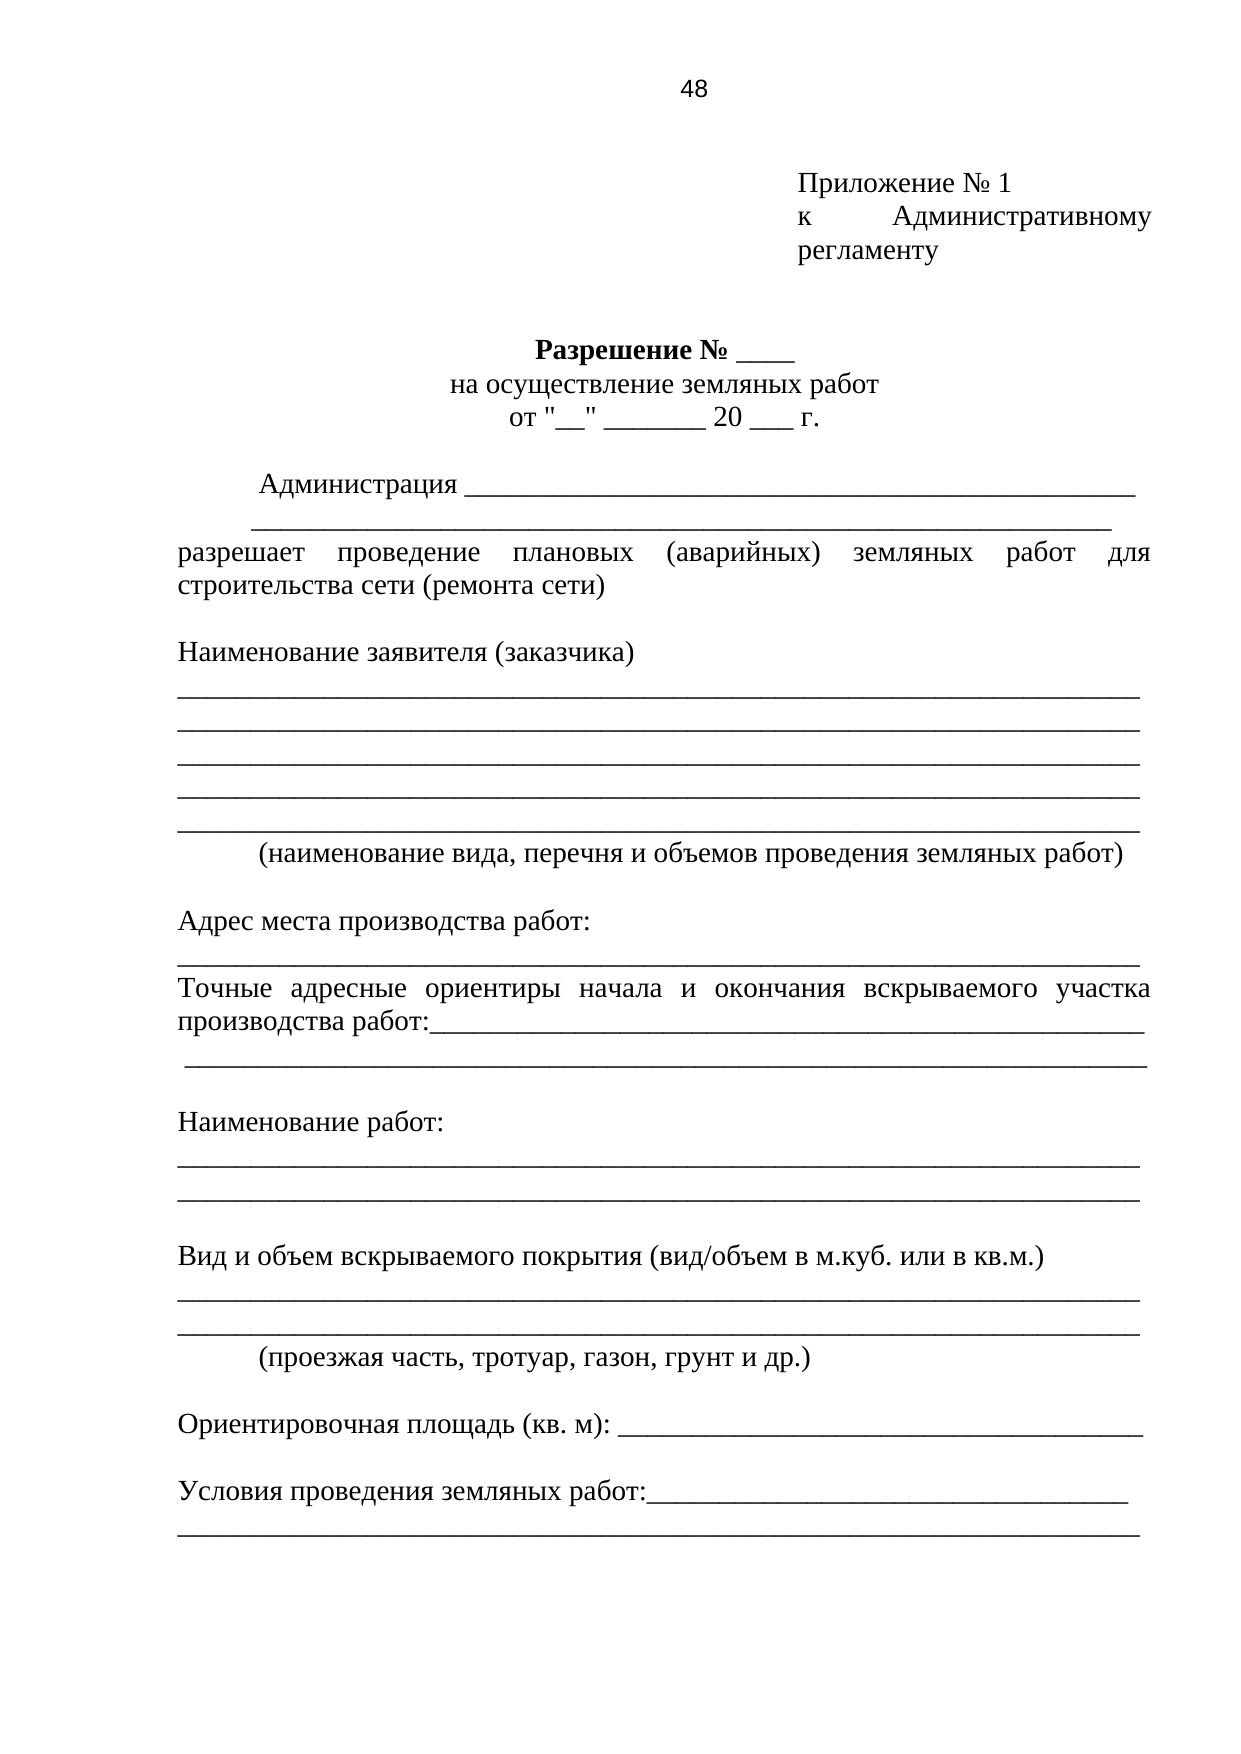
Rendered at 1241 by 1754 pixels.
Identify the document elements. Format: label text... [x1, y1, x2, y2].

text на осуществление земляных работ [177, 366, 1152, 399]
text ____________________________________________________________________________________________________________________________________ [177, 1272, 1152, 1339]
text Адрес места производства работ: [177, 903, 1152, 936]
text Администрация ______________________________________________ [177, 467, 1152, 500]
text __________________________________________________________________ [177, 1506, 1152, 1540]
text ___________________________________________________________ разрешает проведение плановых (аварийных) земляных работ для строительства сети (ремонта сети) [177, 500, 1152, 601]
text (проезжая часть, тротуар, газон, грунт и др.) [177, 1339, 1152, 1372]
text Наименование работ: [177, 1104, 1152, 1137]
text Ориентировочная площадь (кв. м): ____________________________________ [177, 1406, 1152, 1439]
text Наименование заявителя (заказчика) [177, 634, 1152, 668]
text Условия проведения земляных работ:_________________________________ [177, 1473, 1152, 1506]
text __________________________________________________________________Точные адресные ориентиры начала и окончания вскрываемого участка производства работ:_________________________________________________ [177, 936, 1152, 1037]
text от "__" _______ 20 ___ г. [177, 399, 1152, 433]
text к Административному регламенту [797, 198, 1152, 265]
text Вид и объем вскрываемого покрытия (вид/объем в м.куб. или в кв.м.) [177, 1238, 1152, 1272]
text __________________________________________________________________ [177, 1037, 1152, 1070]
text ____________________________________________________________________________________________________________________________________ [177, 1137, 1152, 1204]
text Разрешение № ____ [177, 332, 1152, 366]
text (наименование вида, перечня и объемов проведения земляных работ) [177, 836, 1152, 869]
text Приложение № 1 [797, 165, 1152, 198]
text __________________________________________________________________________________________________________________________________________________________________________________________________________________________________________________________________________________________________________________________________________ [177, 668, 1152, 836]
